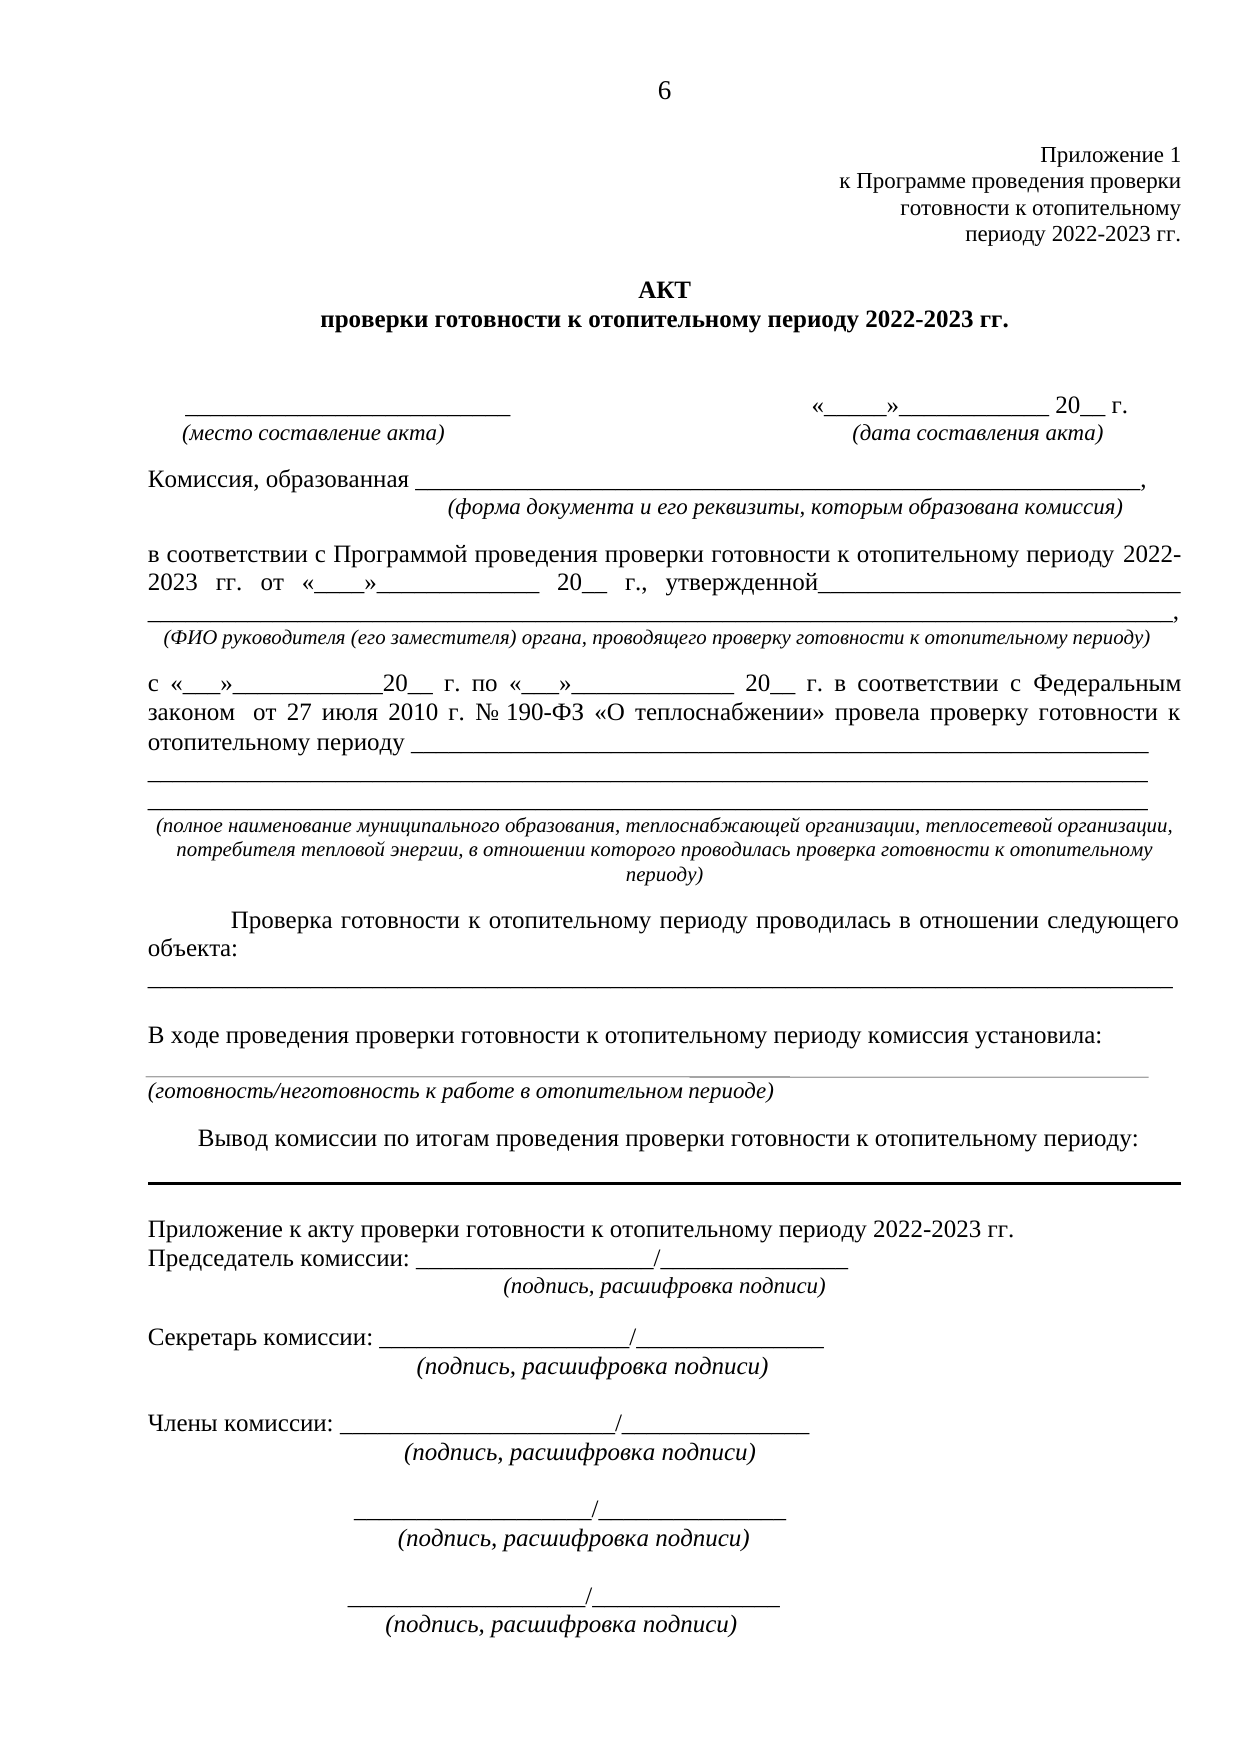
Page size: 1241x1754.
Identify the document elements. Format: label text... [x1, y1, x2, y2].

text (место составление акта) (дата составления акта) [148, 419, 1181, 445]
text периоду 2022-2023 гг. [148, 220, 1181, 246]
text в соответствии с Программой проведения проверки готовности к отопительному периоду 2022-2023 гг. от «____»_____________ 20__ г., утвержденной_____________________________ __________________________________________________________________________________, [148, 539, 1181, 625]
text АКТ [148, 275, 1181, 304]
text Члены комиссии: ______________________/_______________ [148, 1408, 1181, 1437]
text ___________________/_______________ [148, 1494, 1181, 1523]
text (подпись, расшифровка подписи) [148, 1609, 1181, 1638]
text к Программе проведения проверки [148, 167, 1181, 194]
text (подпись, расшифровка подписи) [148, 1437, 1181, 1466]
text (форма документа и его реквизиты, которым образована комиссия) [373, 493, 1181, 519]
text ________________________________________________________________________________ [148, 784, 1181, 813]
text (полное наименование муниципального образования, теплоснабжающей организации, теплосетевой организации, потребителя тепловой энергии, в отношении которого проводилась проверка готовности к отопительному периоду) [148, 813, 1181, 886]
text (подпись, расшифровка подписи) [148, 1351, 1181, 1379]
text (ФИО руководителя (его заместителя) органа, проводящего проверку готовности к отопительному периоду) [148, 625, 1181, 649]
text (подпись, расшифровка подписи) [148, 1523, 1181, 1552]
text Приложение к акту проверки готовности к отопительному периоду 2022-2023 гг. [148, 1214, 1181, 1243]
text (подпись, расшифровка подписи) [148, 1272, 1181, 1298]
text __________________________________________________________________________________ [148, 962, 1181, 991]
text Приложение 1 [148, 141, 1181, 167]
text (готовность/неготовность к работе в отопительном периоде) [148, 1077, 1181, 1103]
text с «___»____________20__ г. по «___»_____________ 20__ г. в соответствии с Федеральным законом от 27 июля 2010 г. № 190-ФЗ «О теплоснабжении» провела проверку готовности к отопительному периоду ___________________________________________________________ [148, 668, 1181, 756]
text ___________________/_______________ [148, 1581, 1181, 1609]
text проверки готовности к отопительному периоду 2022-2023 гг. [148, 304, 1181, 333]
text Секретарь комиссии: ____________________/_______________ [148, 1322, 1181, 1351]
text готовности к отопительному [148, 194, 1181, 220]
text Вывод комиссии по итогам проведения проверки готовности к отопительному периоду: [148, 1123, 1181, 1151]
text Комиссия, образованная __________________________________________________________, [148, 464, 1181, 493]
text ________________________________________________________________________________ [148, 756, 1181, 784]
text __________________________ «_____»____________ 20__ г. [148, 390, 1181, 419]
text Председатель комиссии: ___________________/_______________ [148, 1243, 1181, 1272]
text Проверка готовности к отопительному периоду проводилась в отношении следующего объекта: [148, 905, 1181, 962]
text В ходе проведения проверки готовности к отопительному периоду комиссия установила: [148, 1020, 1181, 1048]
